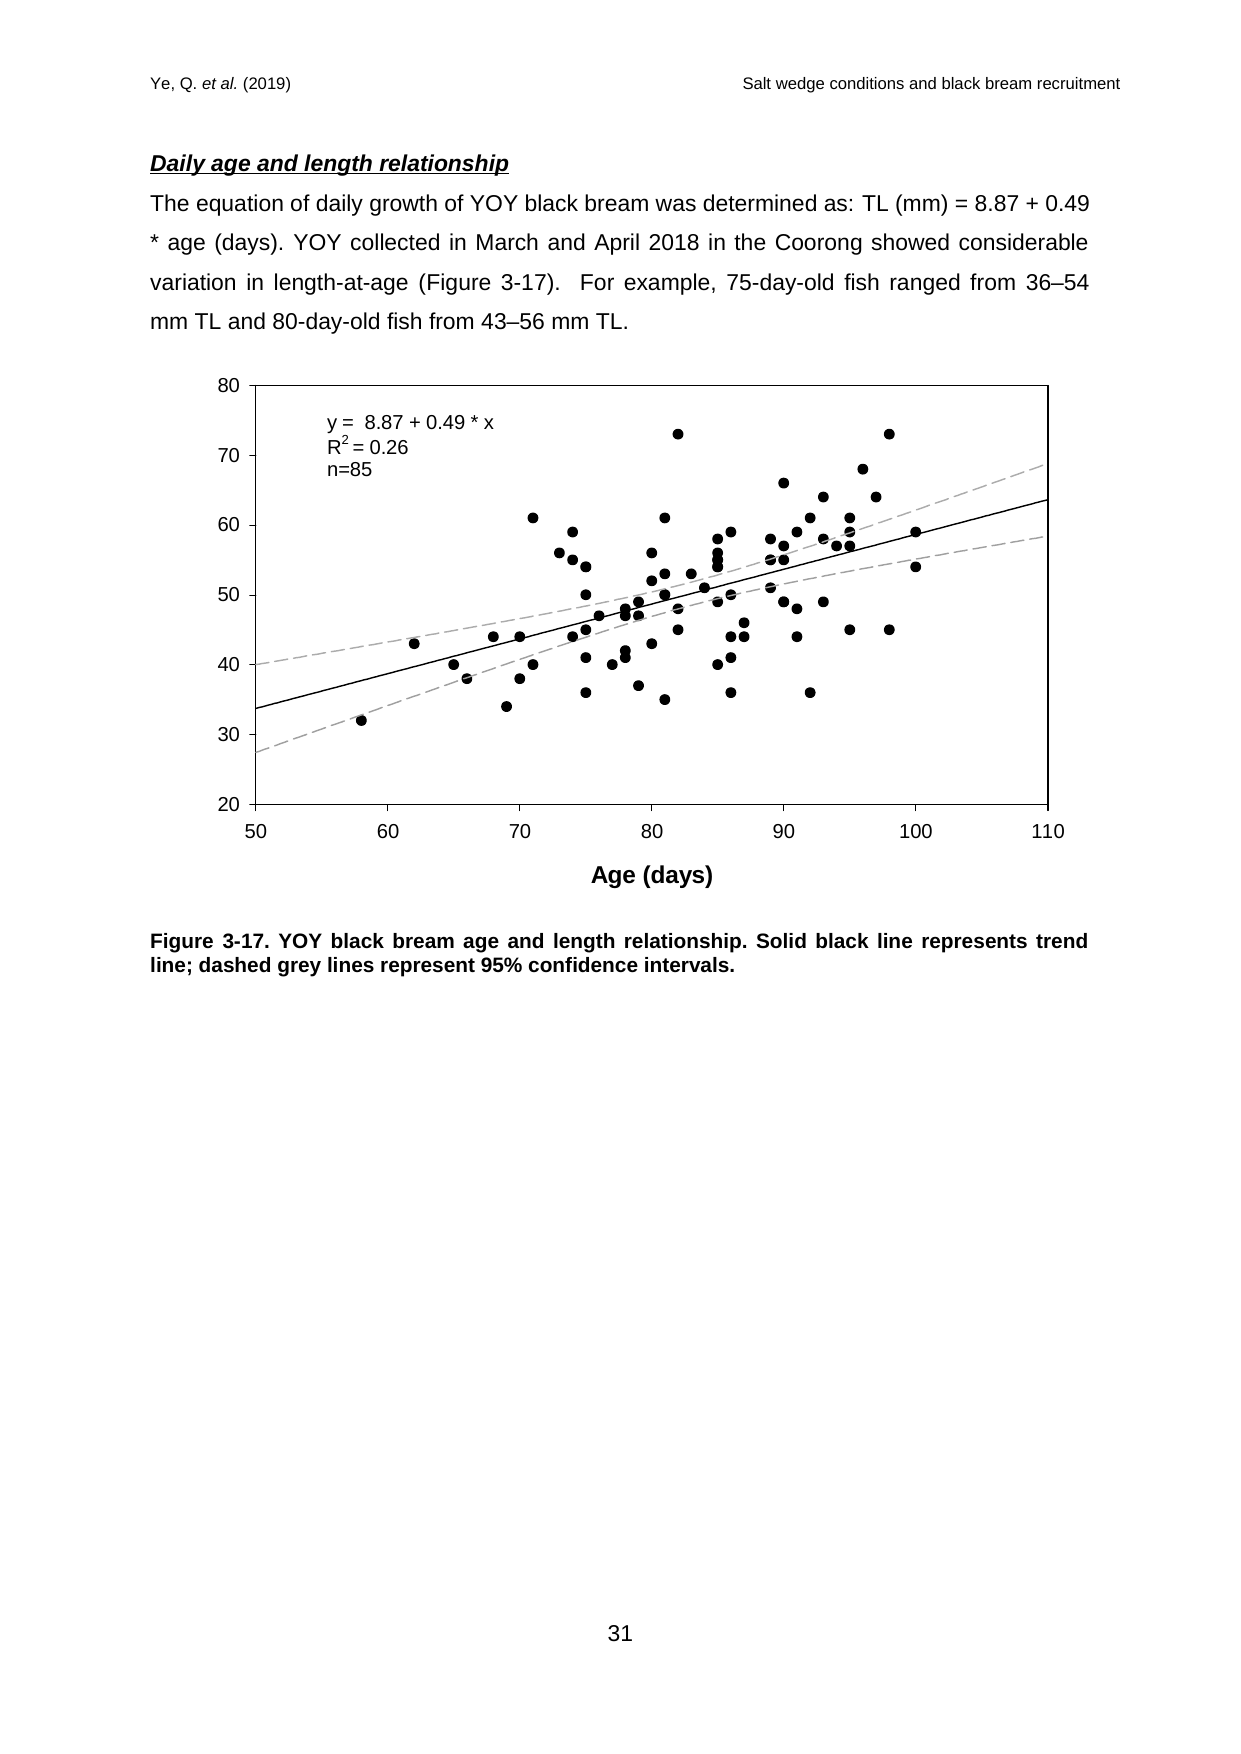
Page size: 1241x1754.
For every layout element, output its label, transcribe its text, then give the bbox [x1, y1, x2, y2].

subtitle Daily age and length relationship [150, 150, 1090, 176]
